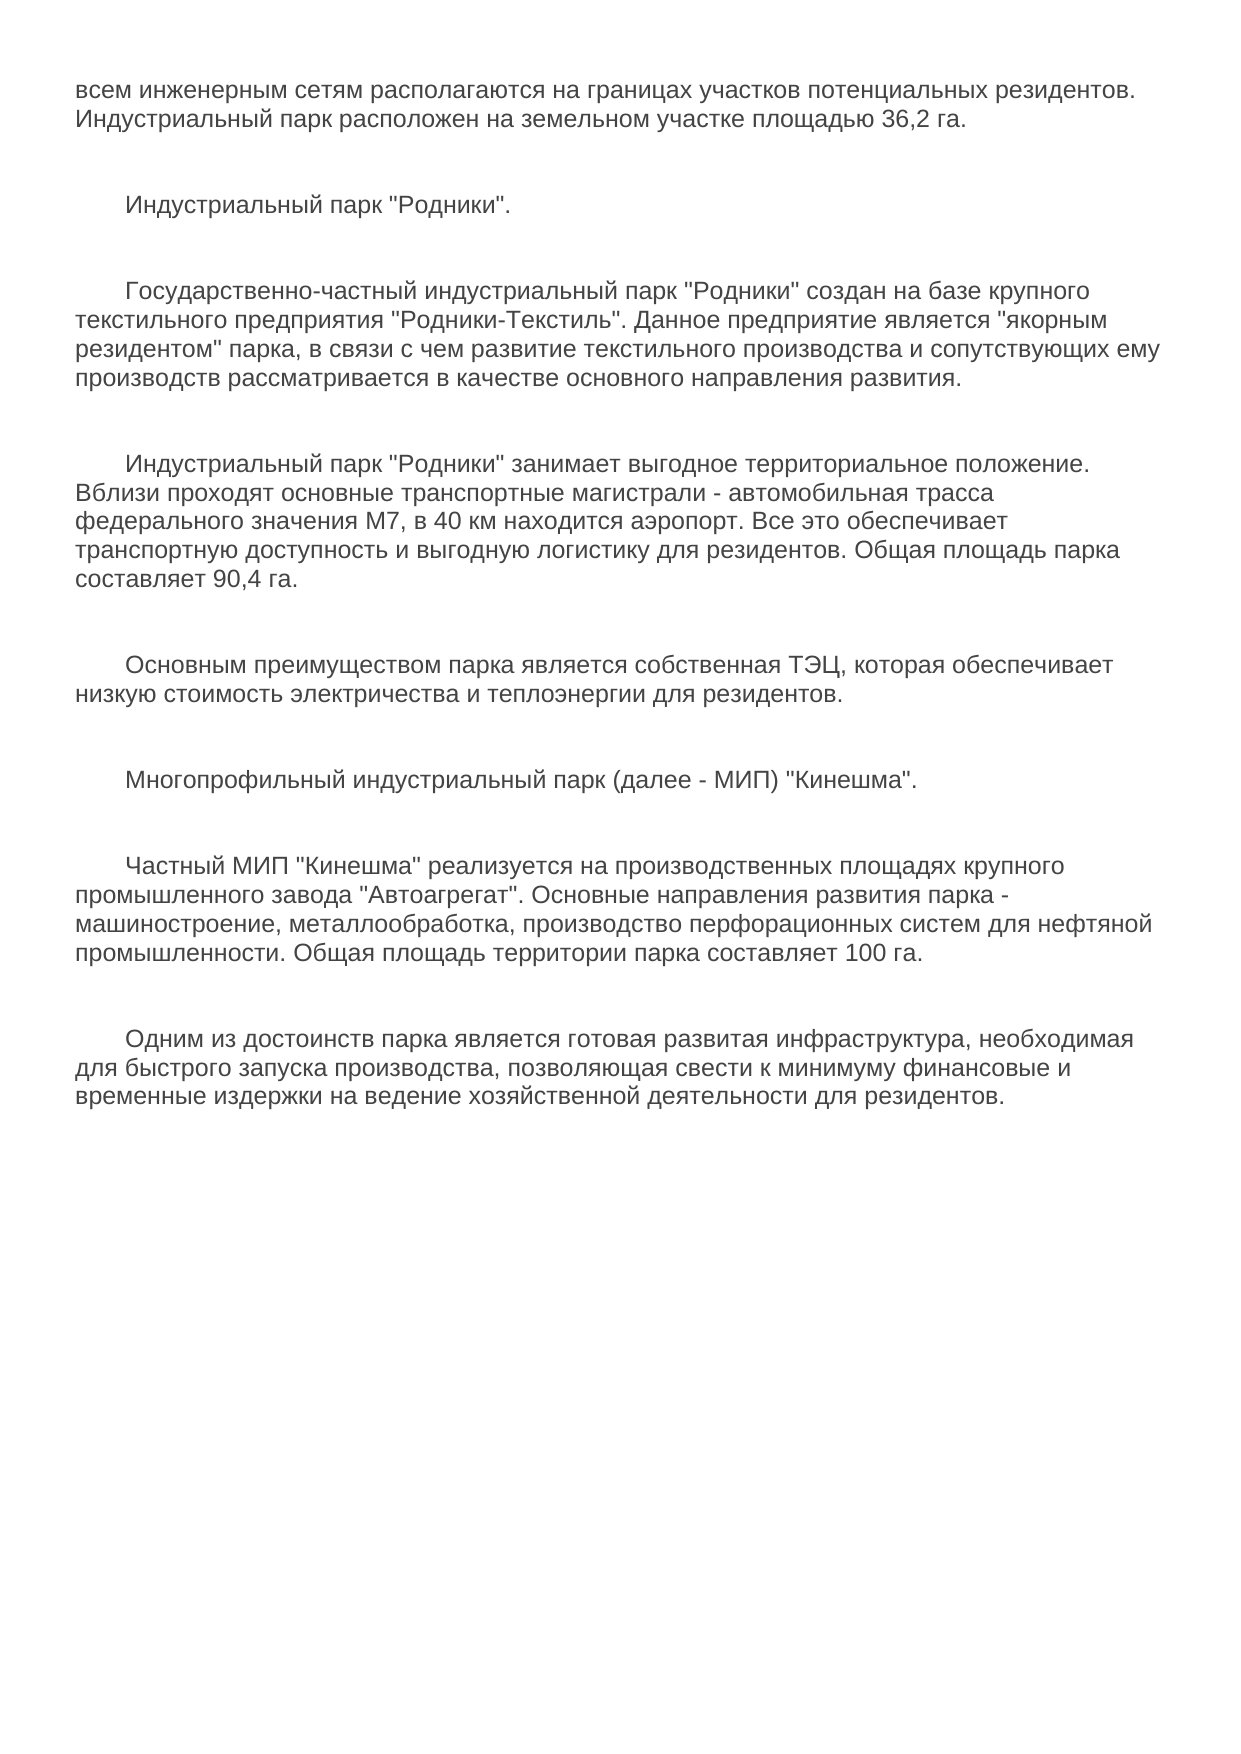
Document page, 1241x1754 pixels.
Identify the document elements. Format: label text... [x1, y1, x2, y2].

text Основным преимуществом парка является собственная ТЭЦ, которая обеспечивает низкую стоимость электричества и теплоэнергии для резидентов. [75, 650, 1165, 736]
text Индустриальный парк "Родники". [75, 190, 1165, 247]
text Многопрофильный индустриальный парк (далее - МИП) "Кинешма". [75, 765, 1165, 822]
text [75, 75, 1165, 161]
text Частный МИП "Кинешма" реализуется на производственных площадях крупного промышленного завода "Автоагрегат". Основные направления развития парка - машиностроение, металлообработка, производство перфорационных систем для нефтяной промышленности. Общая площадь территории парка составляет 100 га. [75, 851, 1165, 995]
text Одним из достоинств парка является готовая развитая инфраструктура, необходимая для быстрого запуска производства, позволяющая свести к минимуму финансовые и временные издержки на ведение хозяйственной деятельности для резидентов. [75, 1024, 1165, 1110]
text Индустриальный парк "Родники" занимает выгодное территориальное положение. Вблизи проходят основные транспортные магистрали - автомобильная трасса федерального значения М7, в 40 км находится аэропорт. Все это обеспечивает транспортную доступность и выгодную логистику для резидентов. Общая площадь парка составляет 90,4 га. [75, 449, 1165, 621]
text Государственно-частный индустриальный парк "Родники" создан на базе крупного текстильного предприятия "Родники-Текстиль". Данное предприятие является "якорным резидентом" парка, в связи с чем развитие текстильного производства и сопутствующих ему производств рассматривается в качестве основного направления развития. [75, 276, 1165, 420]
